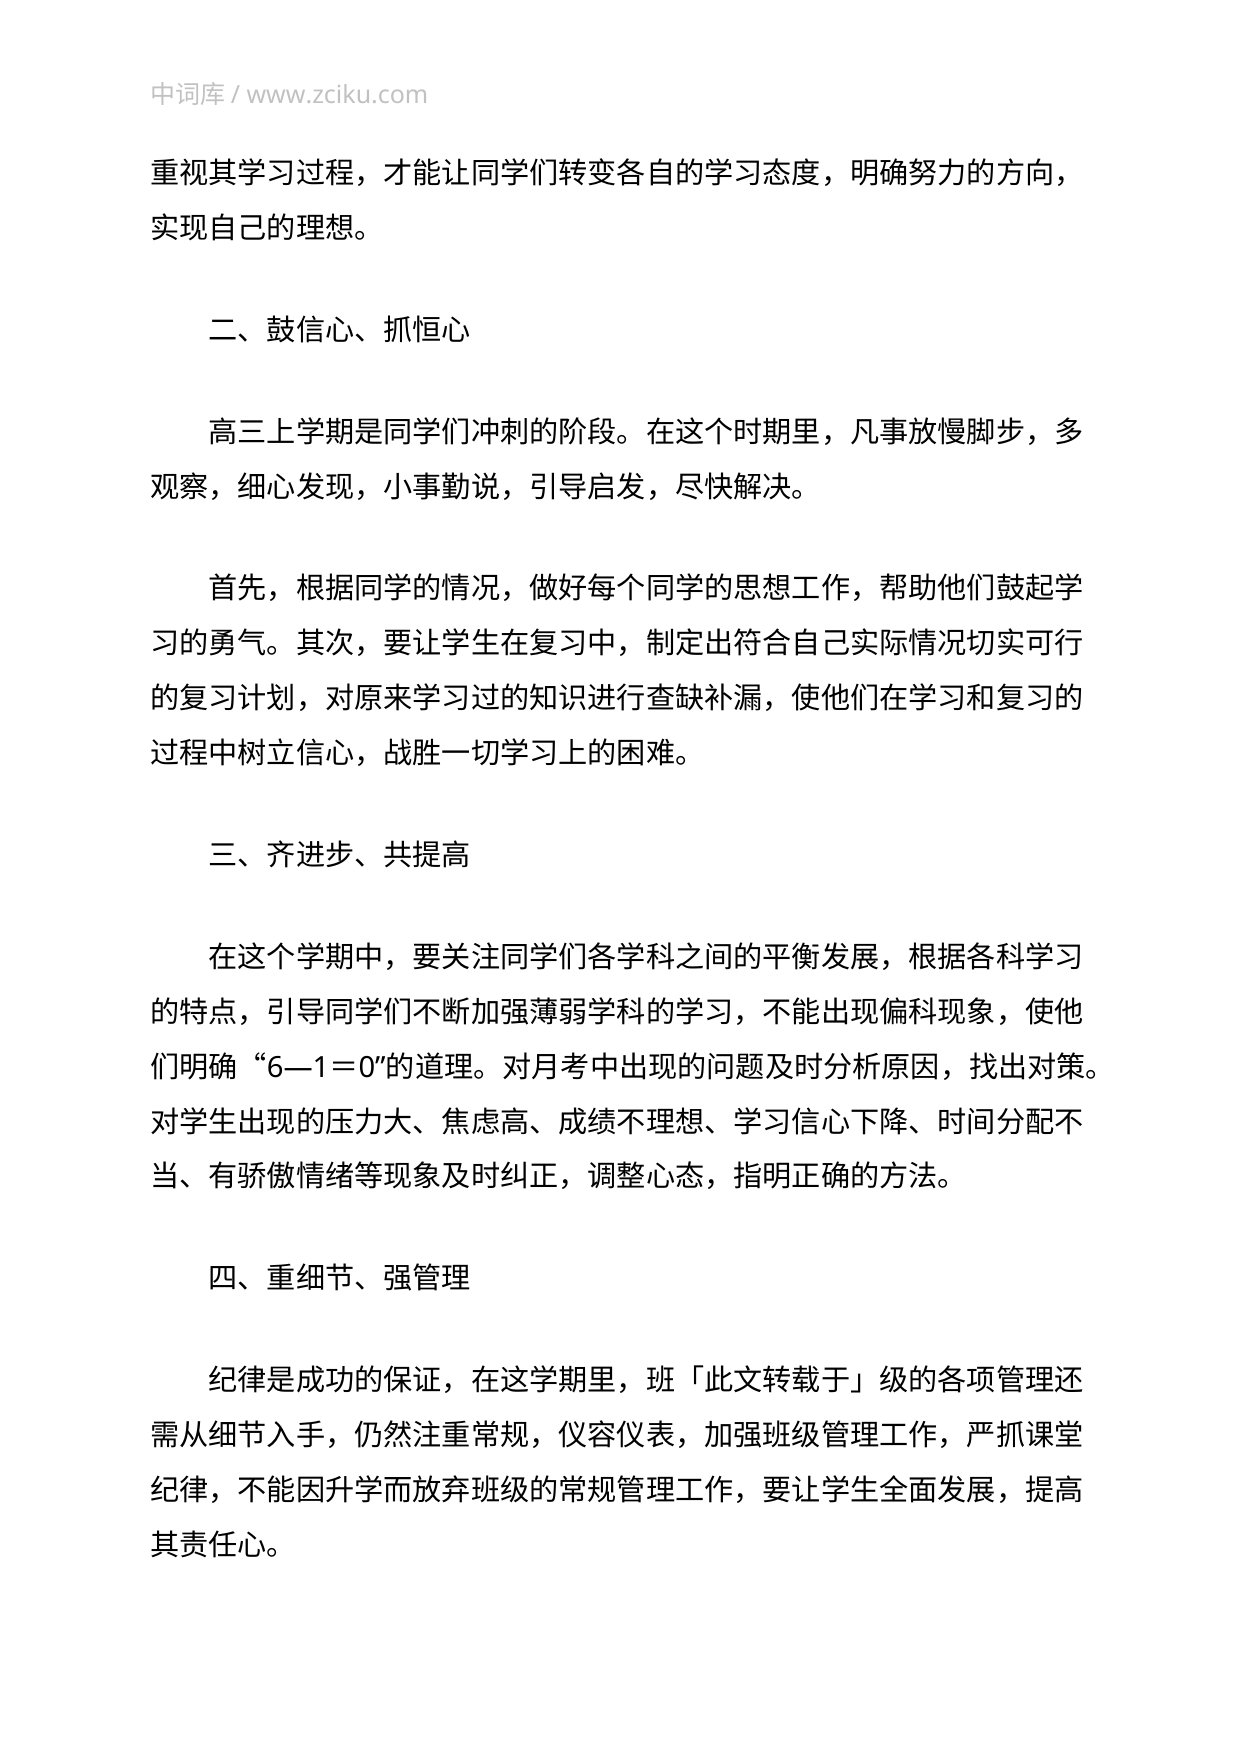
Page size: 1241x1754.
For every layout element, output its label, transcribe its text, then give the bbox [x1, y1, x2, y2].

text 三、齐进步、共提高 [150, 832, 1090, 874]
text 在这个学期中，要关注同学们各学科之间的平衡发展，根据各科学习的特点，引导同学们不断加强薄弱学科的学习，不能出现偏科现象，使他们明确“6—1＝0”的道理。对月考中出现的问题及时分析原因，找出对策。对学生出现的压力大、焦虑高、成绩不理想、学习信心下降、时间分配不当、有骄傲情绪等现象及时纠正，调整心态，指明正确的方法。 [150, 933, 1090, 1195]
text 二、鼓信心、抓恒心 [150, 307, 1090, 349]
text 纪律是成功的保证，在这学期里，班「此文转载于」级的各项管理还需从细节入手，仍然注重常规，仪容仪表，加强班级管理工作，严抓课堂纪律，不能因升学而放弃班级的常规管理工作，要让学生全面发展，提高其责任心。 [150, 1357, 1090, 1563]
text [150, 150, 1090, 247]
text 首先，根据同学的情况，做好每个同学的思想工作，帮助他们鼓起学习的勇气。其次，要让学生在复习中，制定出符合自己实际情况切实可行的复习计划，对原来学习过的知识进行查缺补漏，使他们在学习和复习的过程中树立信心，战胜一切学习上的困难。 [150, 565, 1090, 772]
text 四、重细节、强管理 [150, 1255, 1090, 1297]
text 高三上学期是同学们冲刺的阶段。在这个时期里，凡事放慢脚步，多观察，细心发现，小事勤说，引导启发，尽快解决。 [150, 408, 1090, 506]
